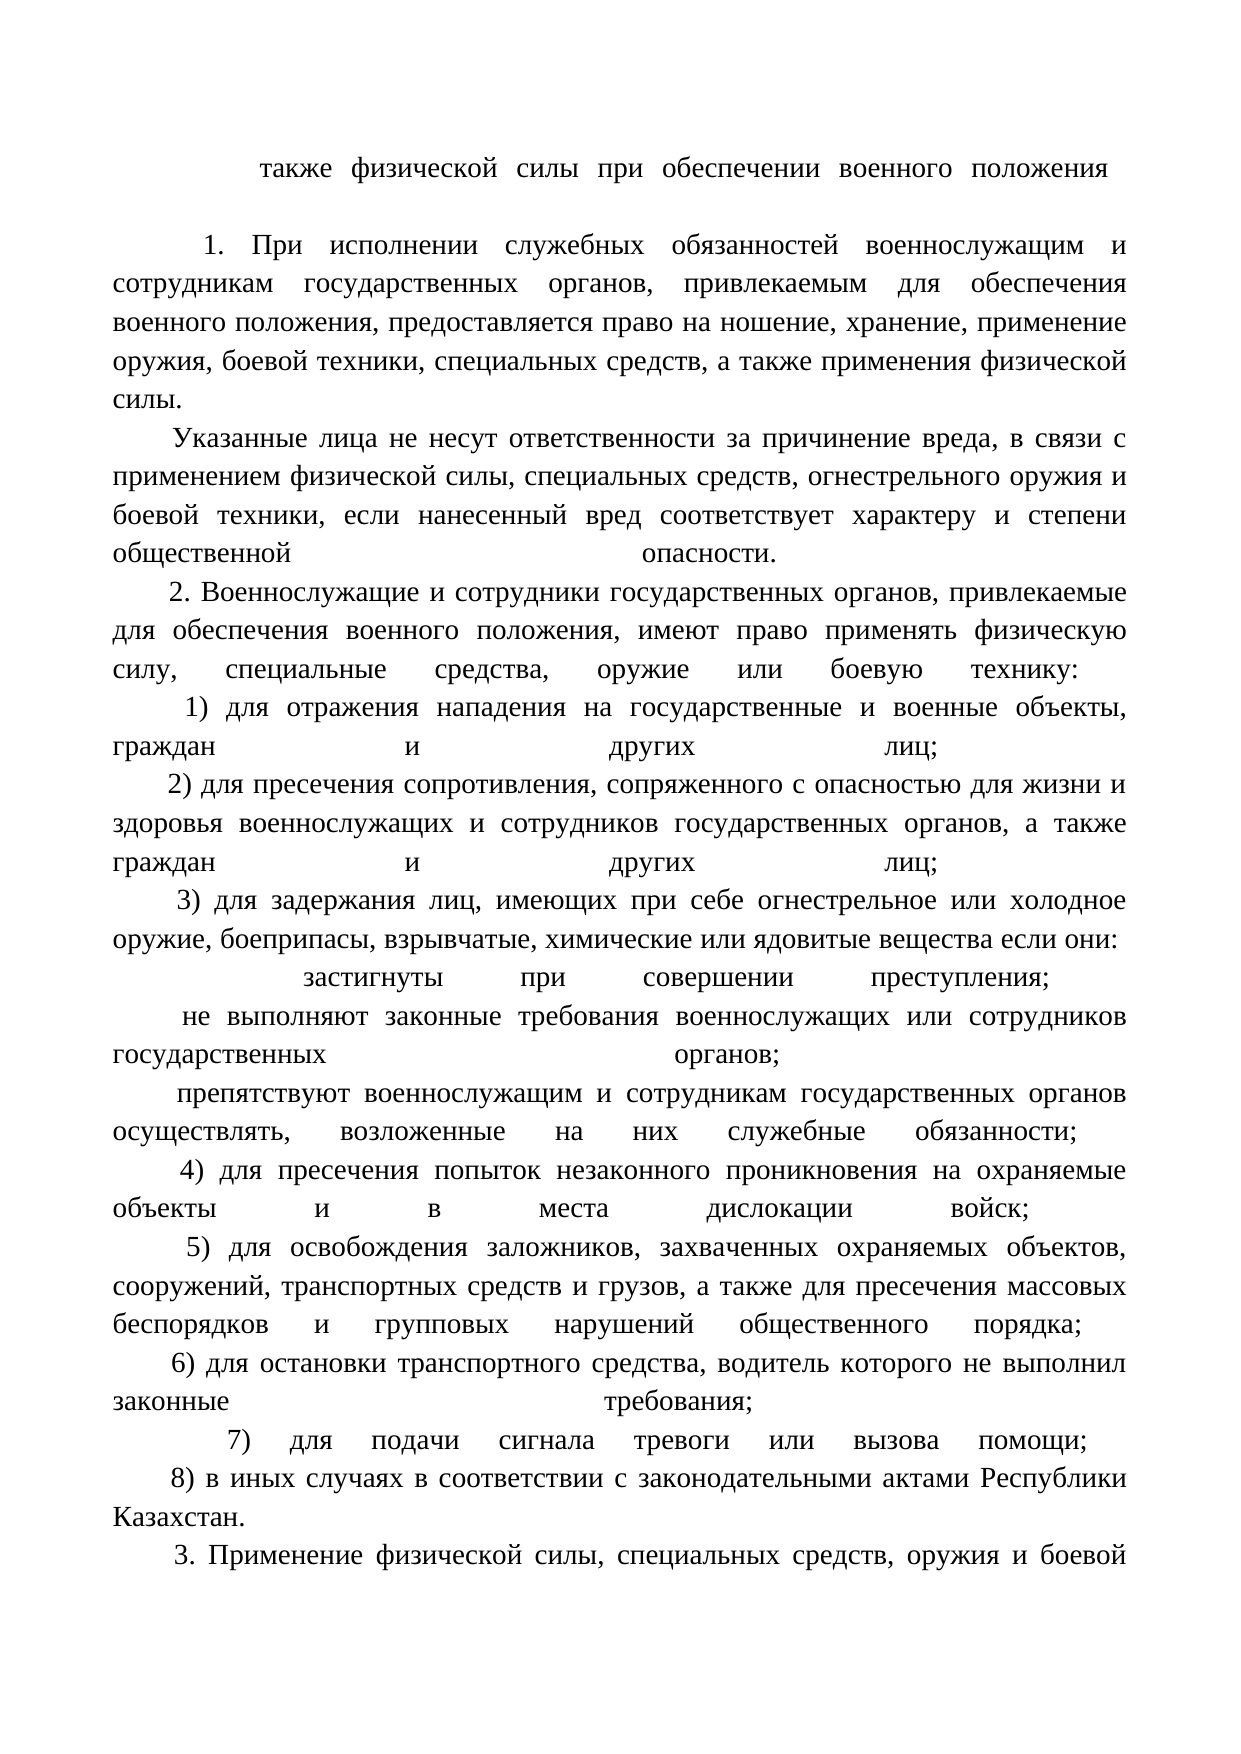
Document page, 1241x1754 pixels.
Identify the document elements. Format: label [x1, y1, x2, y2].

text [112, 150, 1128, 1571]
